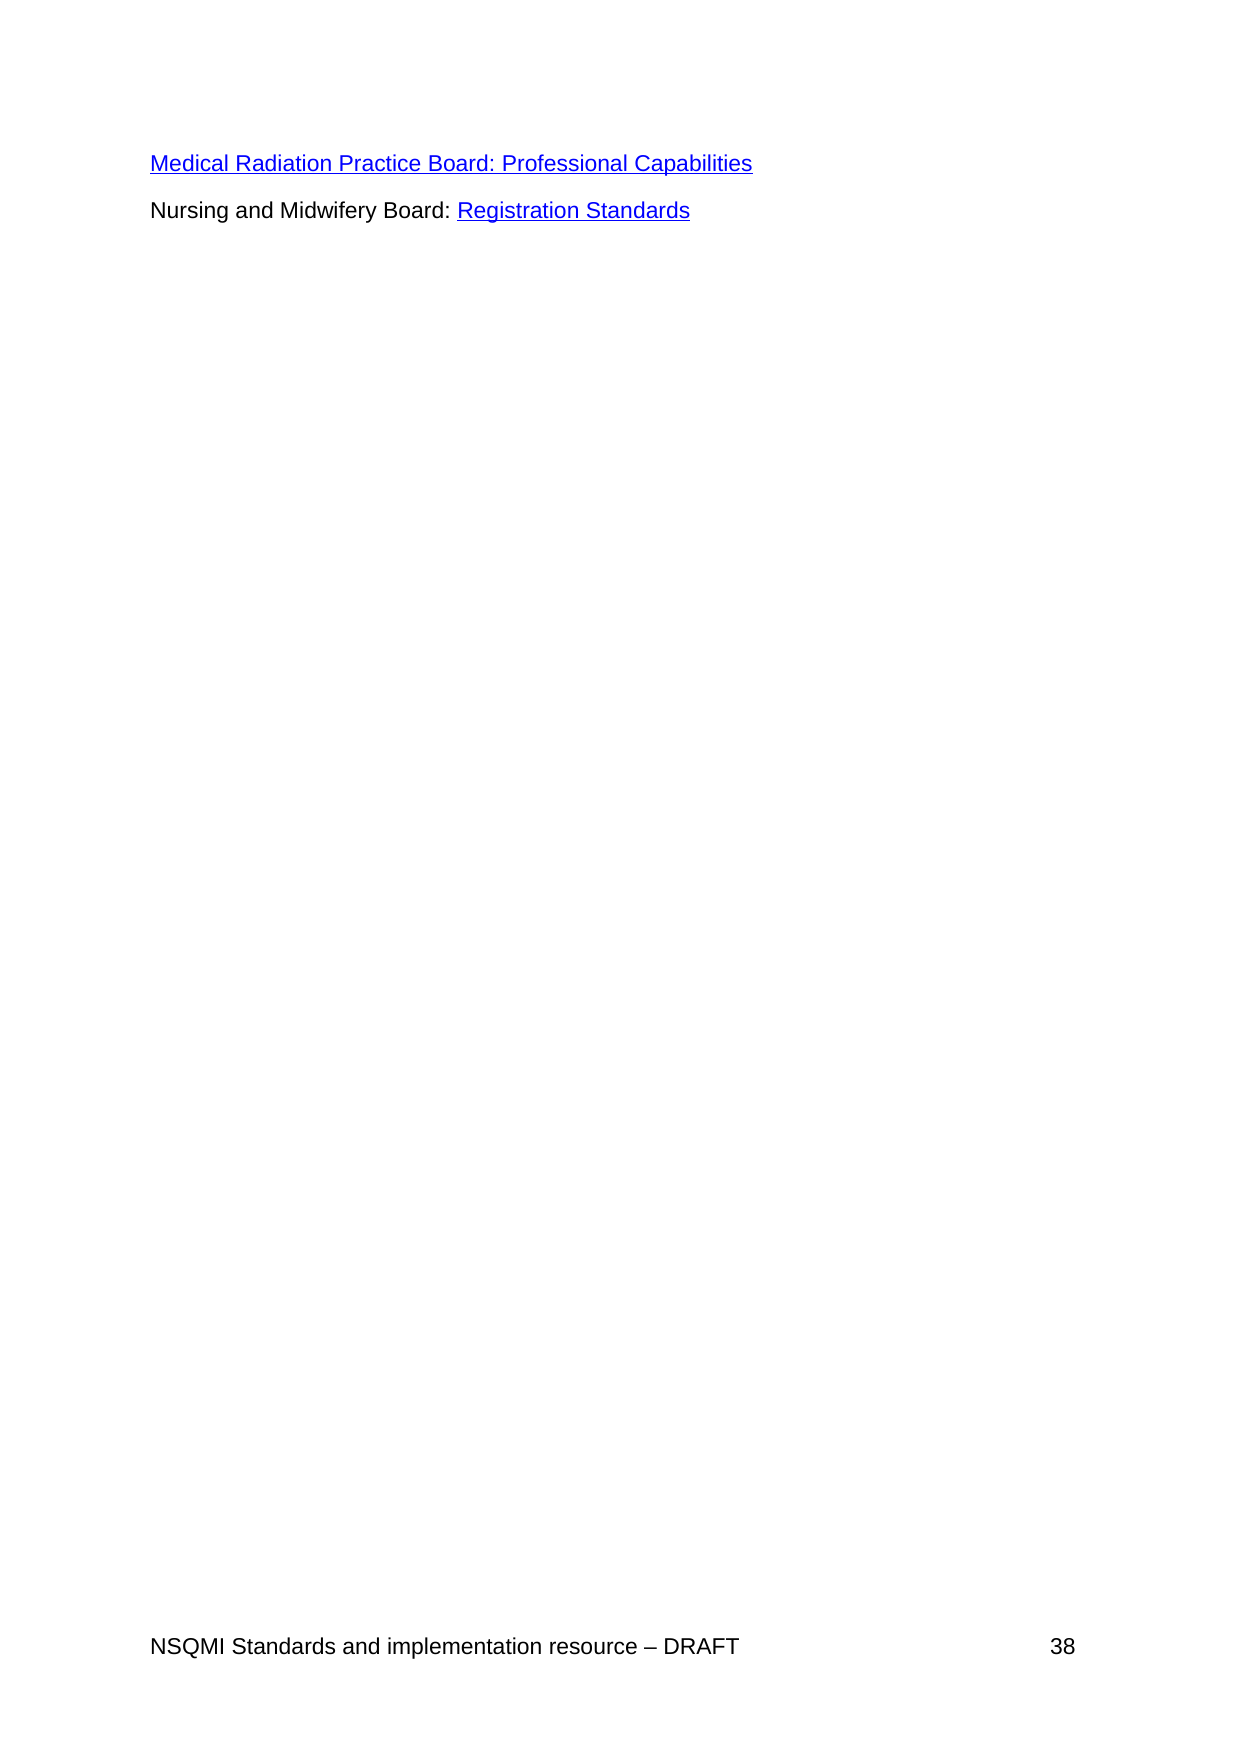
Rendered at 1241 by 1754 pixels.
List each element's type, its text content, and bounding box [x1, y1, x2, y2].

text Medical Radiation Practice Board: Professional Capabilities [150, 150, 1090, 176]
text Nursing and Midwifery Board: Registration Standards [150, 197, 1090, 223]
